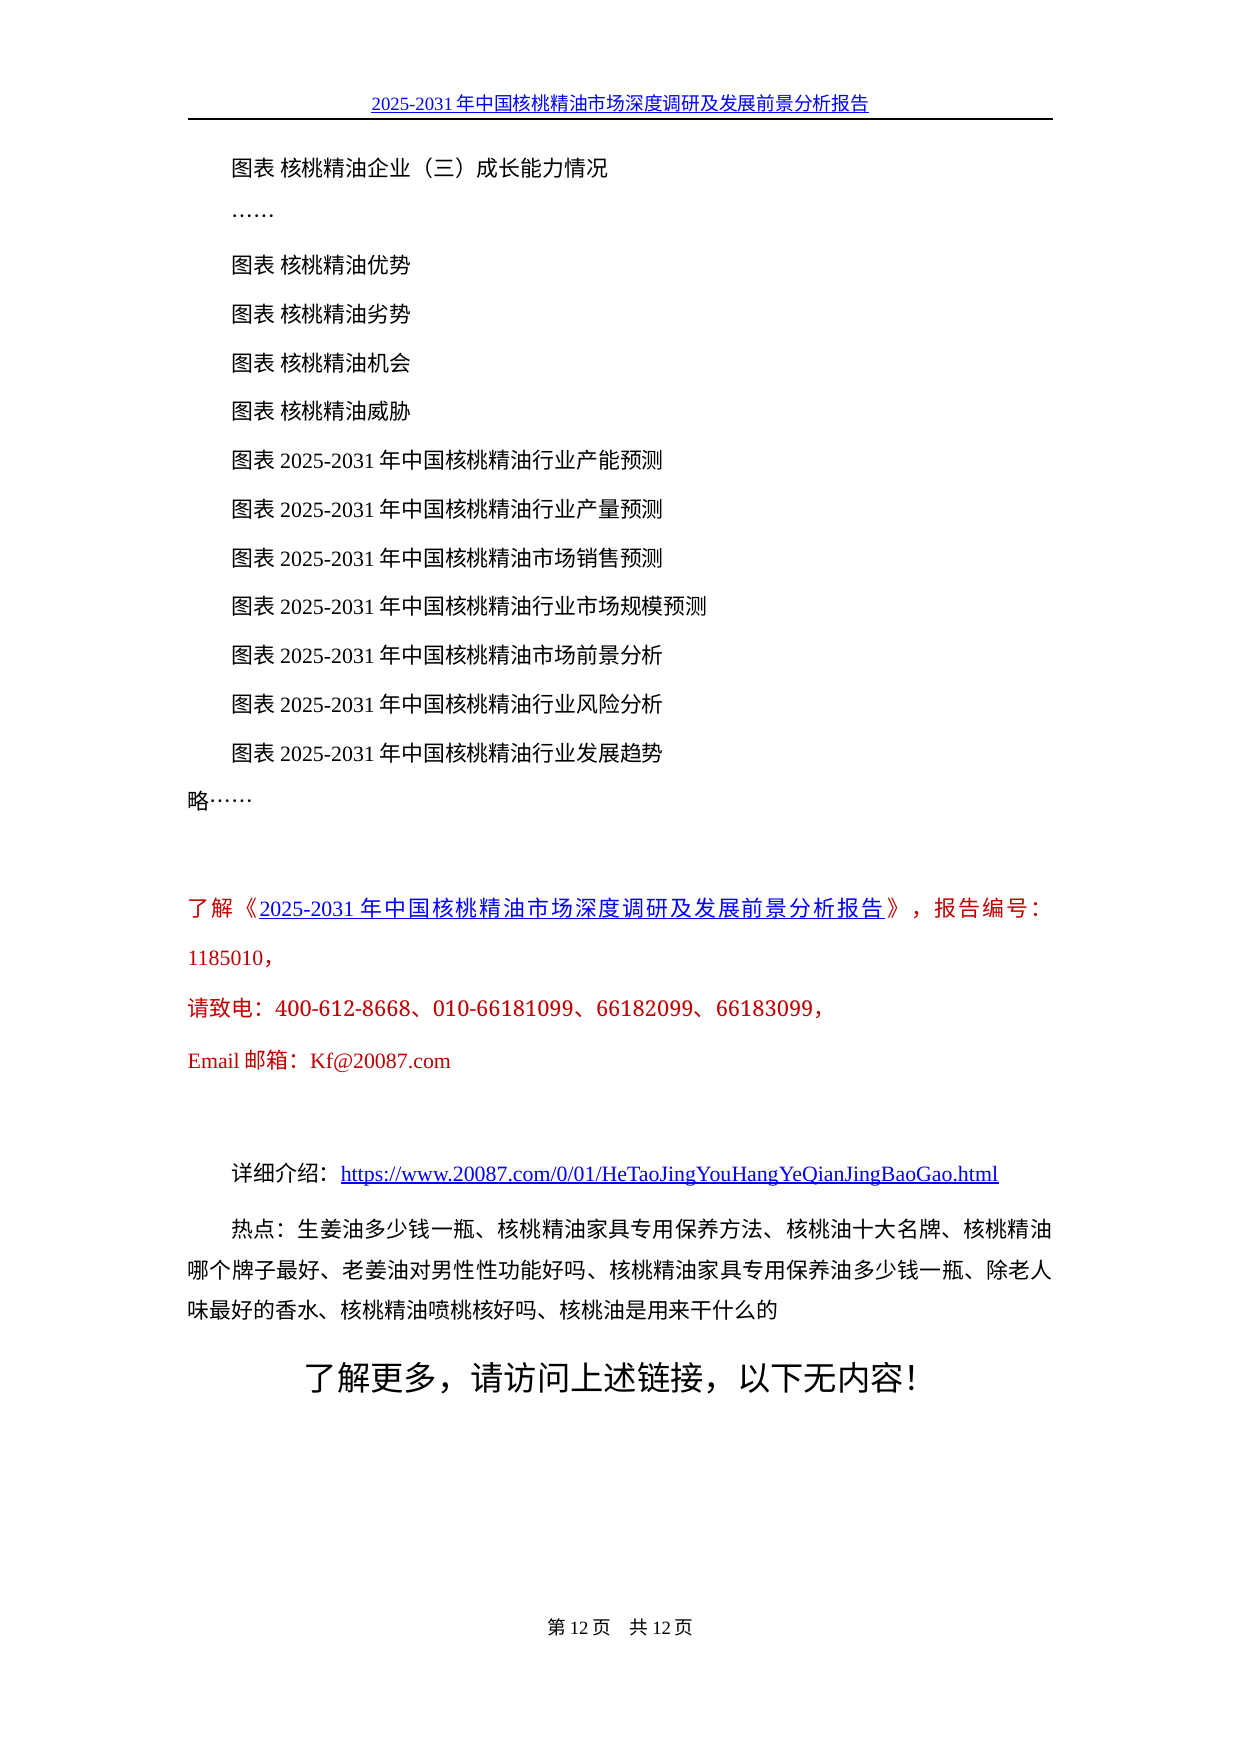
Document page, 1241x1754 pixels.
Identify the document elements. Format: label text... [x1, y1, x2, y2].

text 请致电：400-612-8668、010-66181099、66182099、66183099， [187, 991, 1053, 1023]
text Email邮箱：Kf@20087.com [187, 1042, 1053, 1075]
text 热点：生姜油多少钱一瓶、核桃精油家具专用保养方法、核桃油十大名牌、核桃精油哪个牌子最好、老姜油对男性性功能好吗、核桃精油家具专用保养油多少钱一瓶、除老人味最好的香水、核桃精油喷桃核好吗、核桃油是用来干什么的 [187, 1212, 1053, 1326]
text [187, 150, 1053, 816]
text 详细介绍：https://www.20087.com/0/01/HeTaoJingYouHangYeQianJingBaoGao.html [187, 1155, 1053, 1188]
title 了解更多，请访问上述链接，以下无内容！ [187, 1343, 1053, 1408]
text 了解《2025-2031年中国核桃精油市场深度调研及发展前景分析报告》，报告编号：1185010， [187, 890, 1053, 972]
